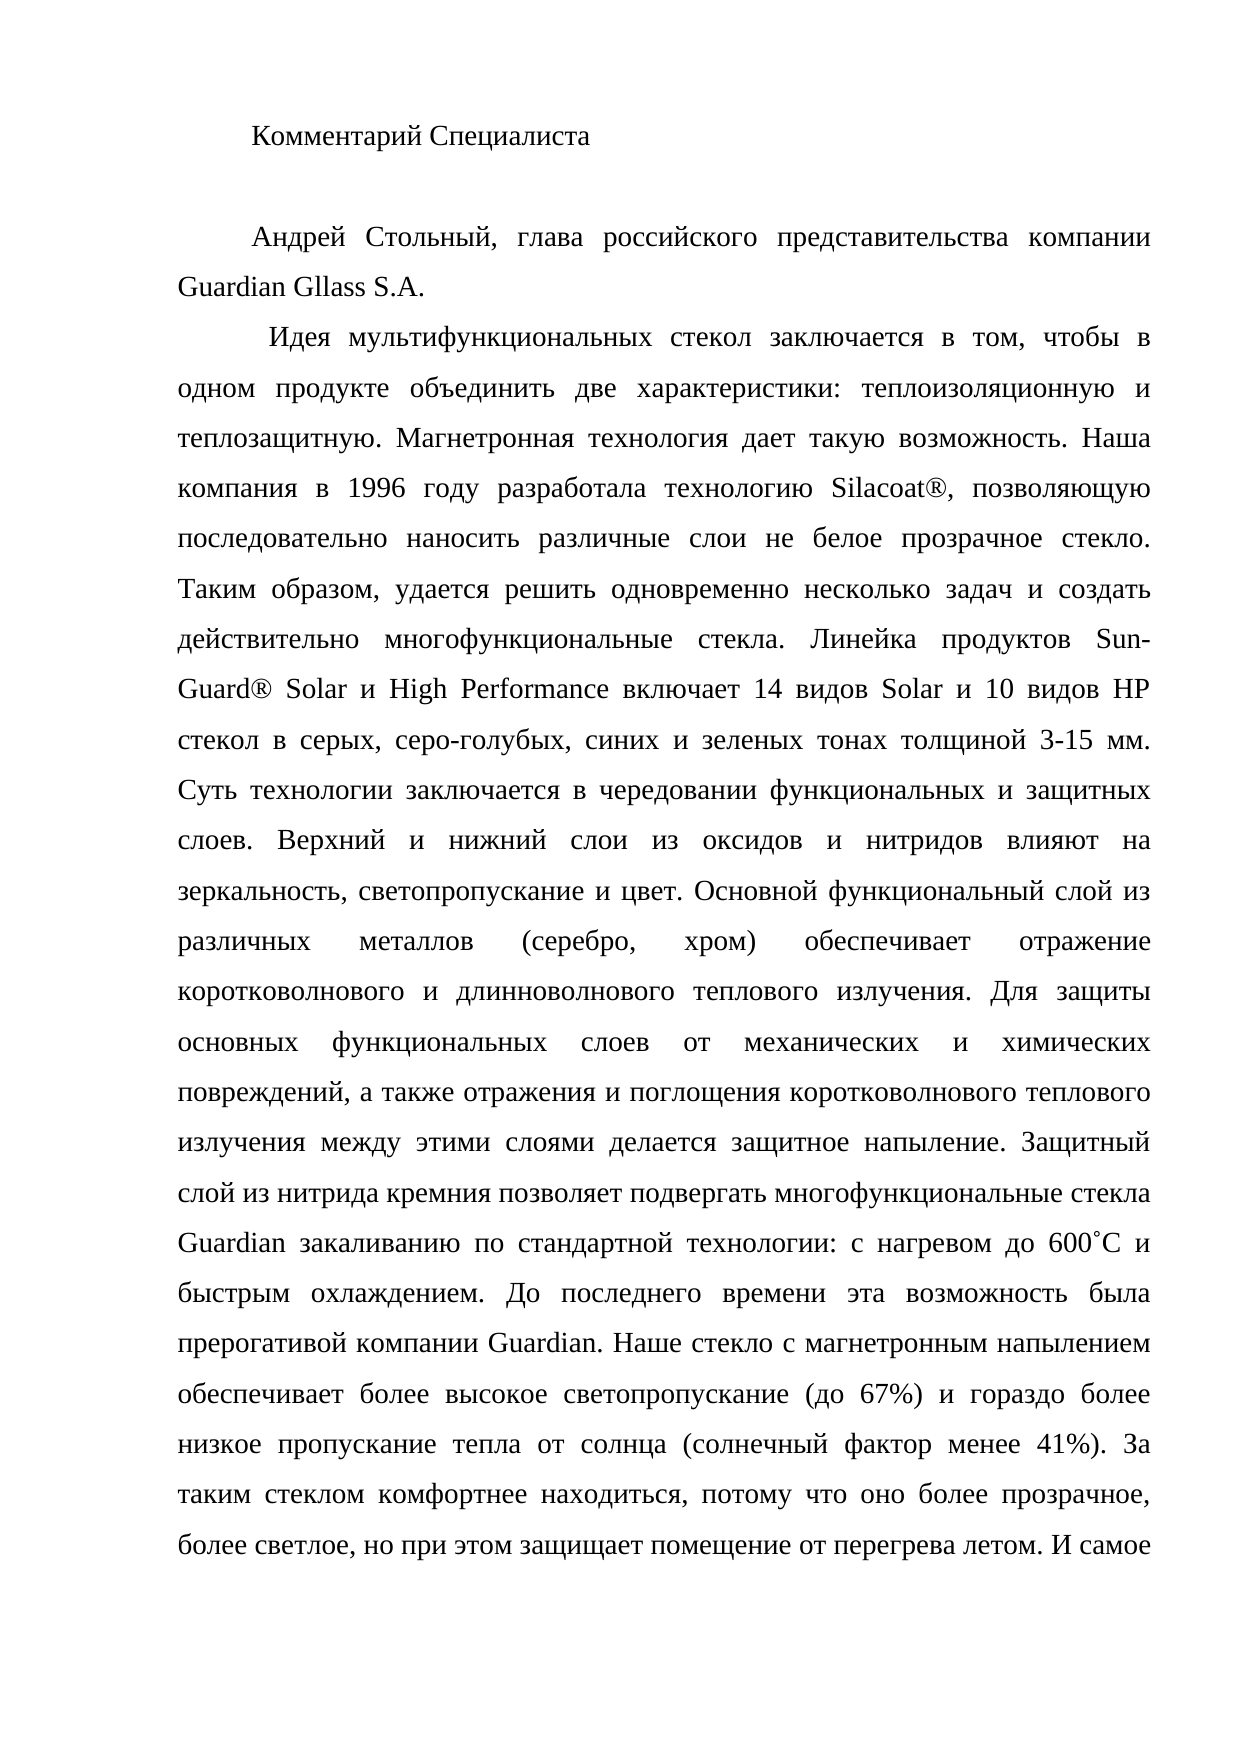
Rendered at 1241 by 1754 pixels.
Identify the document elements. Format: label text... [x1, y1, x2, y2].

text Андрей Стольный, глава российского представительства компании Guardian Gllass S.A. [177, 219, 1152, 303]
text Комментарий Специалиста [177, 118, 1152, 152]
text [177, 319, 1152, 1560]
